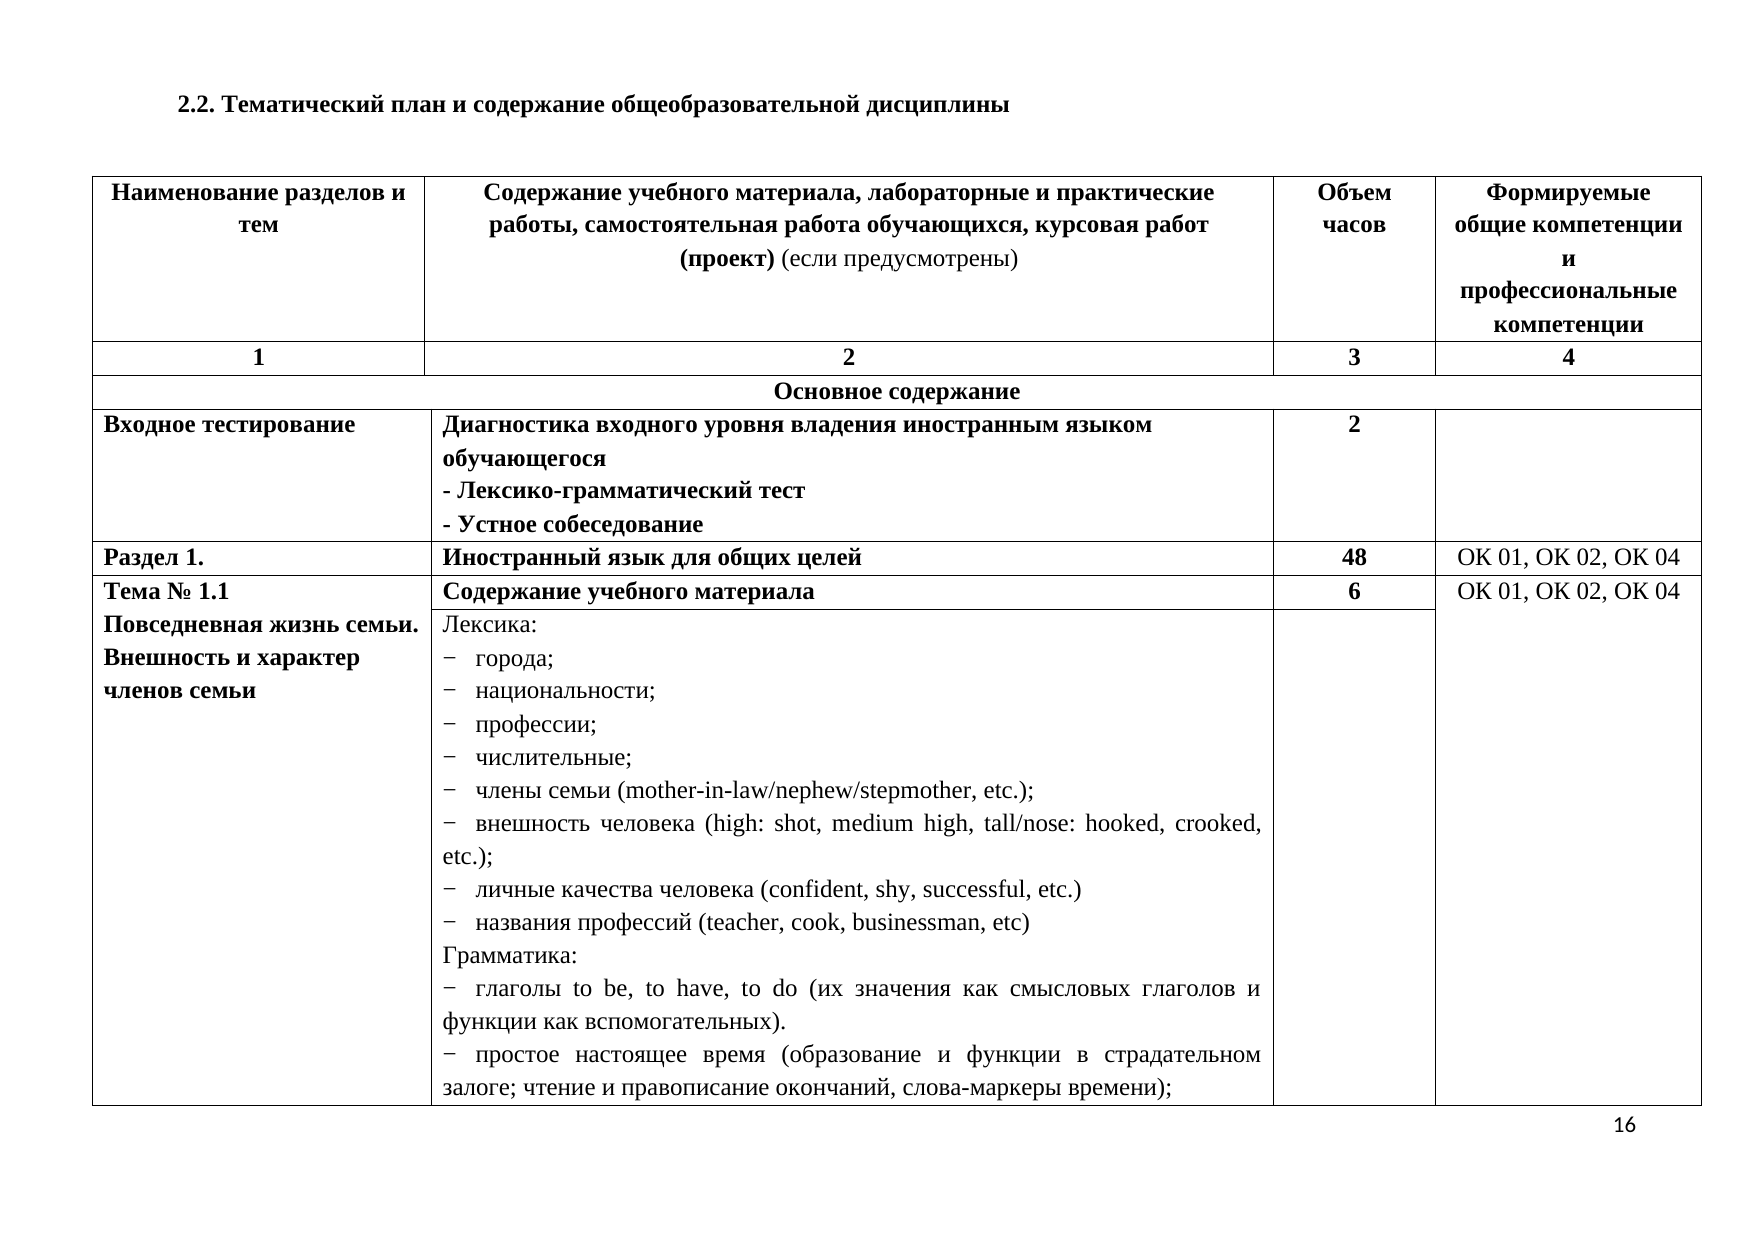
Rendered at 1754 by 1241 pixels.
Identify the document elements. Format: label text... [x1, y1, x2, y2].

table_header Объем часов [1274, 177, 1435, 341]
table_cell 4 [1436, 342, 1701, 375]
table_cell Тема № 1.1 Повседневная жизнь семьи. Внешность и характер членов семьи [93, 576, 431, 1104]
table_header Содержание учебного материала, лабораторные и практические работы, самостоятельная работа обучающихся, курсовая работ (проект) (если предусмотрены) [425, 177, 1273, 341]
table_cell 2 [1274, 410, 1435, 541]
table_cell ОК 01, ОК 02, ОК 04 [1436, 542, 1701, 575]
table_cell ОК 01, ОК 02, ОК 04 [1436, 576, 1701, 1104]
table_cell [432, 610, 1273, 1104]
table_cell Раздел 1. [93, 542, 431, 575]
table_cell 1 [93, 342, 424, 375]
table_cell 2 [425, 342, 1273, 375]
table_cell [1274, 610, 1435, 1104]
table_header Наименование разделов и тем [93, 177, 424, 341]
table_cell Диагностика входного уровня владения иностранным языком обучающегося - Лексико-грамматический тест - Устное собеседование [432, 410, 1273, 541]
text 2.2. Тематический план и содержание общеобразовательной дисциплины [103, 89, 1636, 117]
table_cell Основное содержание [93, 376, 1701, 408]
table_cell Входное тестирование [93, 410, 431, 541]
table_cell 3 [1274, 342, 1435, 375]
table_header Формируемые общие компетенции и профессиональные компетенции [1436, 177, 1701, 341]
table_cell 48 [1274, 542, 1435, 575]
table_cell Иностранный язык для общих целей [432, 542, 1273, 575]
table_cell [1436, 410, 1701, 541]
table_cell Содержание учебного материала [432, 576, 1273, 608]
table_cell 6 [1274, 576, 1435, 608]
